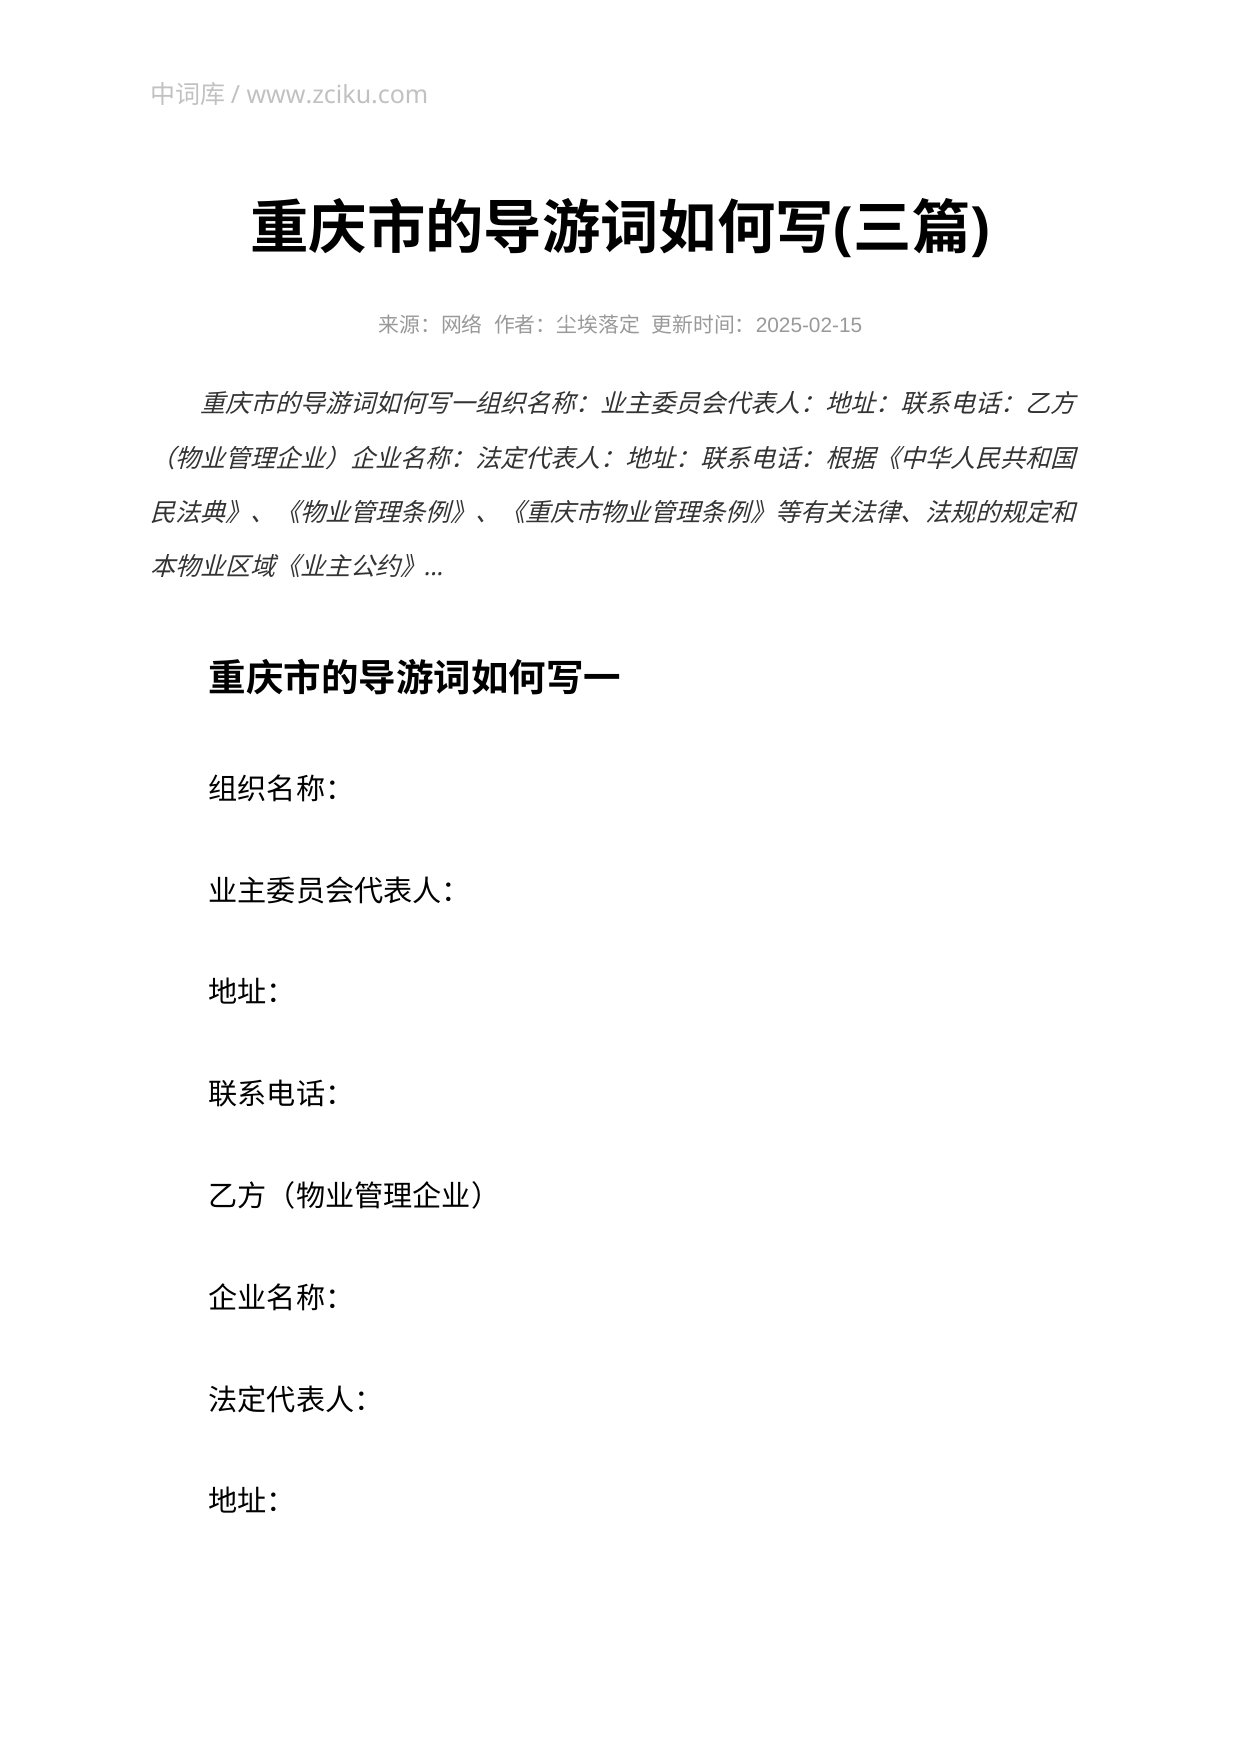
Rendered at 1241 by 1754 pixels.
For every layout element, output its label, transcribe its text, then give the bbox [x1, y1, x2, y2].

text 企业名称： [150, 1274, 1090, 1317]
text 来源：网络 作者：尘埃落定 更新时间：2025-02-15 [150, 313, 1090, 337]
subtitle 重庆市的导游词如何写(三篇) [150, 181, 1090, 266]
text 乙方（物业管理企业） [150, 1173, 1090, 1215]
text 地址： [150, 1478, 1090, 1520]
text 重庆市的导游词如何写一组织名称：业主委员会代表人：地址：联系电话：乙方（物业管理企业）企业名称：法定代表人：地址：联系电话：根据《中华人民共和国民法典》、《物业管理条例》、《重庆市物业管理条例》等有关法律、法规的规定和本物业区域《业主公约》... [150, 384, 1090, 583]
text 重庆市的导游词如何写一 [150, 648, 1090, 702]
text 联系电话： [150, 1071, 1090, 1113]
text 业主委员会代表人： [150, 867, 1090, 909]
text 法定代表人： [150, 1376, 1090, 1418]
text 地址： [150, 969, 1090, 1011]
text 组织名称： [150, 766, 1090, 808]
